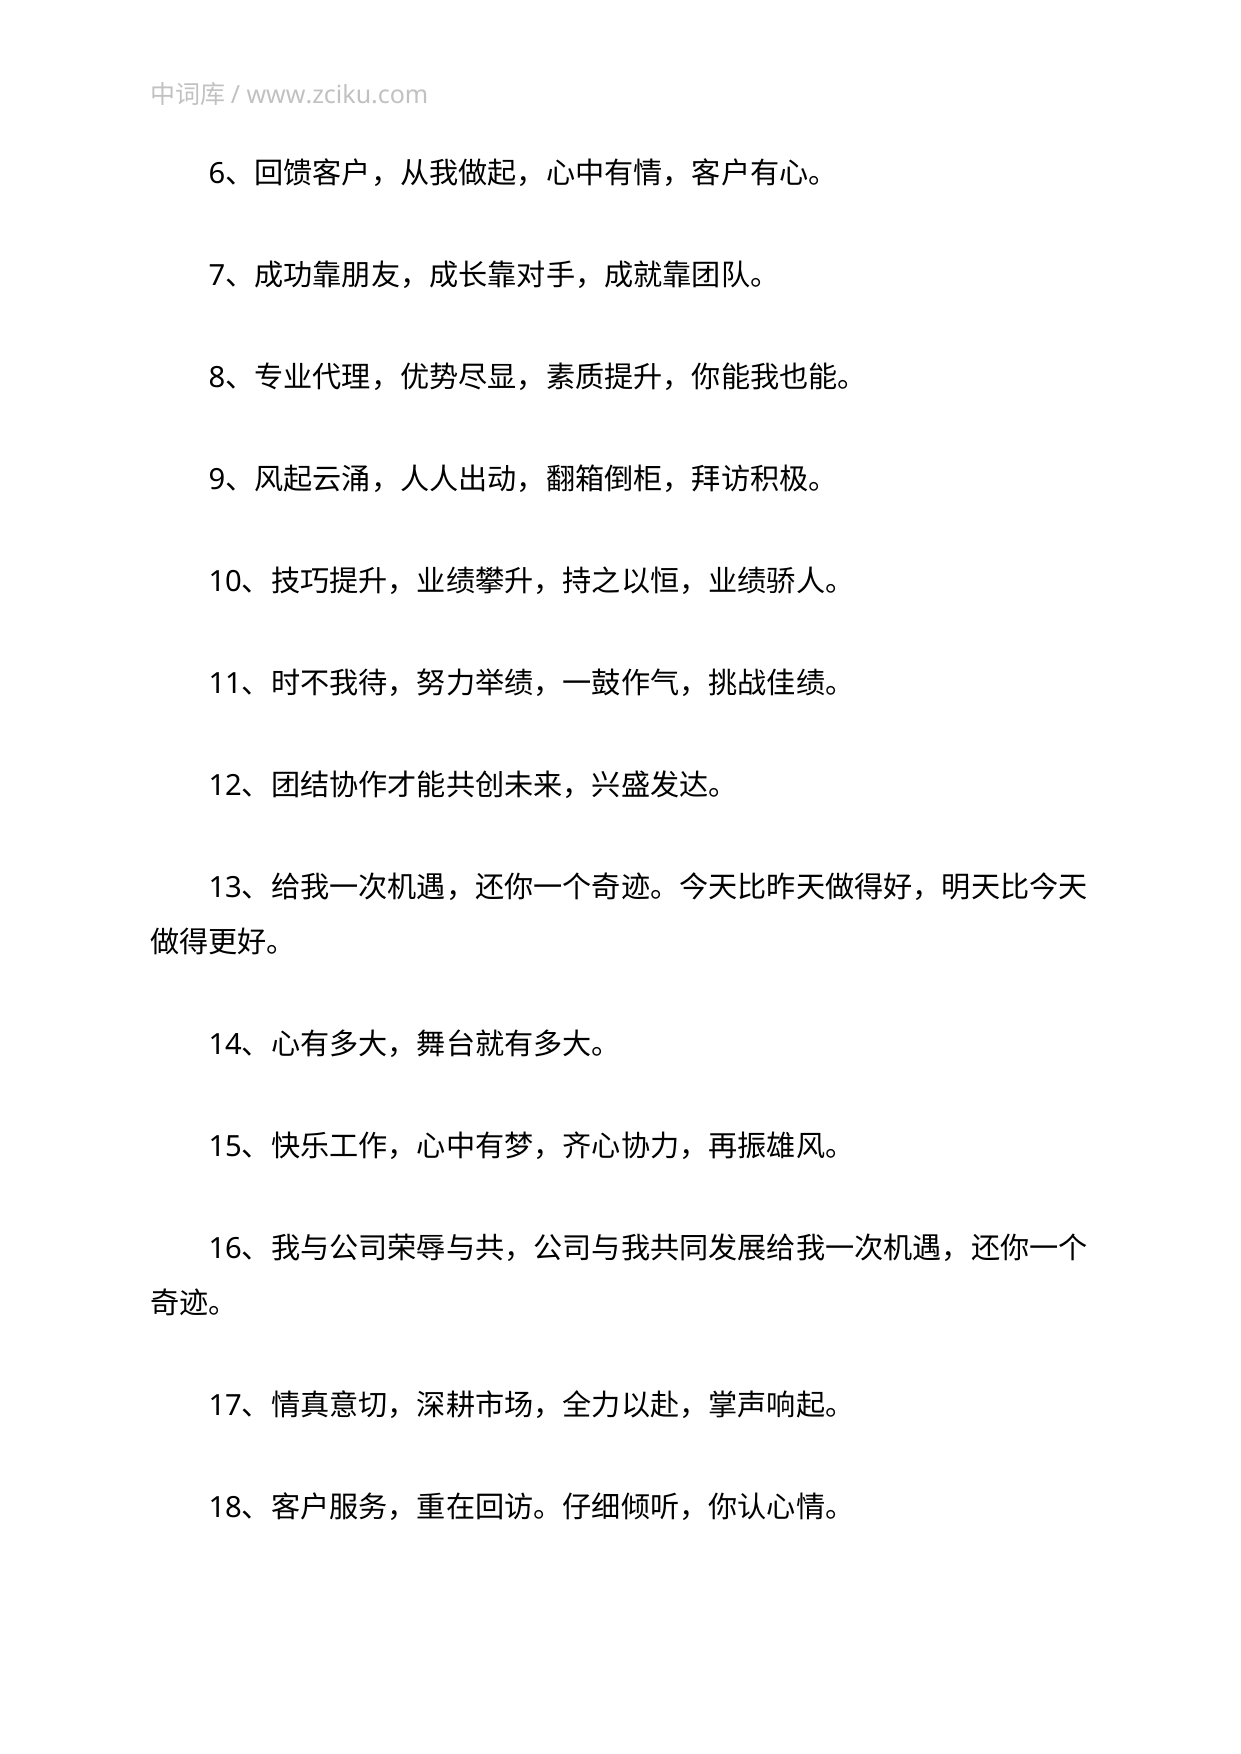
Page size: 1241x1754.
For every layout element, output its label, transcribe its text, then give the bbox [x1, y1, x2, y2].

text 15、快乐工作，心中有梦，齐心协力，再振雄风。 [150, 1123, 1090, 1165]
text 8、专业代理，优势尽显，素质提升，你能我也能。 [150, 354, 1090, 396]
text 12、团结协作才能共创未来，兴盛发达。 [150, 762, 1090, 804]
text 7、成功靠朋友，成长靠对手，成就靠团队。 [150, 252, 1090, 294]
text 10、技巧提升，业绩攀升，持之以恒，业绩骄人。 [150, 558, 1090, 600]
text 17、情真意切，深耕市场，全力以赴，掌声响起。 [150, 1381, 1090, 1424]
text 6、回馈客户，从我做起，心中有情，客户有心。 [150, 150, 1090, 192]
text 9、风起云涌，人人出动，翻箱倒柜，拜访积极。 [150, 456, 1090, 498]
text 16、我与公司荣辱与共，公司与我共同发展给我一次机遇，还你一个奇迹。 [150, 1224, 1090, 1322]
text 13、给我一次机遇，还你一个奇迹。今天比昨天做得好，明天比今天做得更好。 [150, 864, 1090, 961]
text 14、心有多大，舞台就有多大。 [150, 1021, 1090, 1063]
text 11、时不我待，努力举绩，一鼓作气，挑战佳绩。 [150, 660, 1090, 702]
text 18、客户服务，重在回访。仔细倾听，你认心情。 [150, 1483, 1090, 1526]
